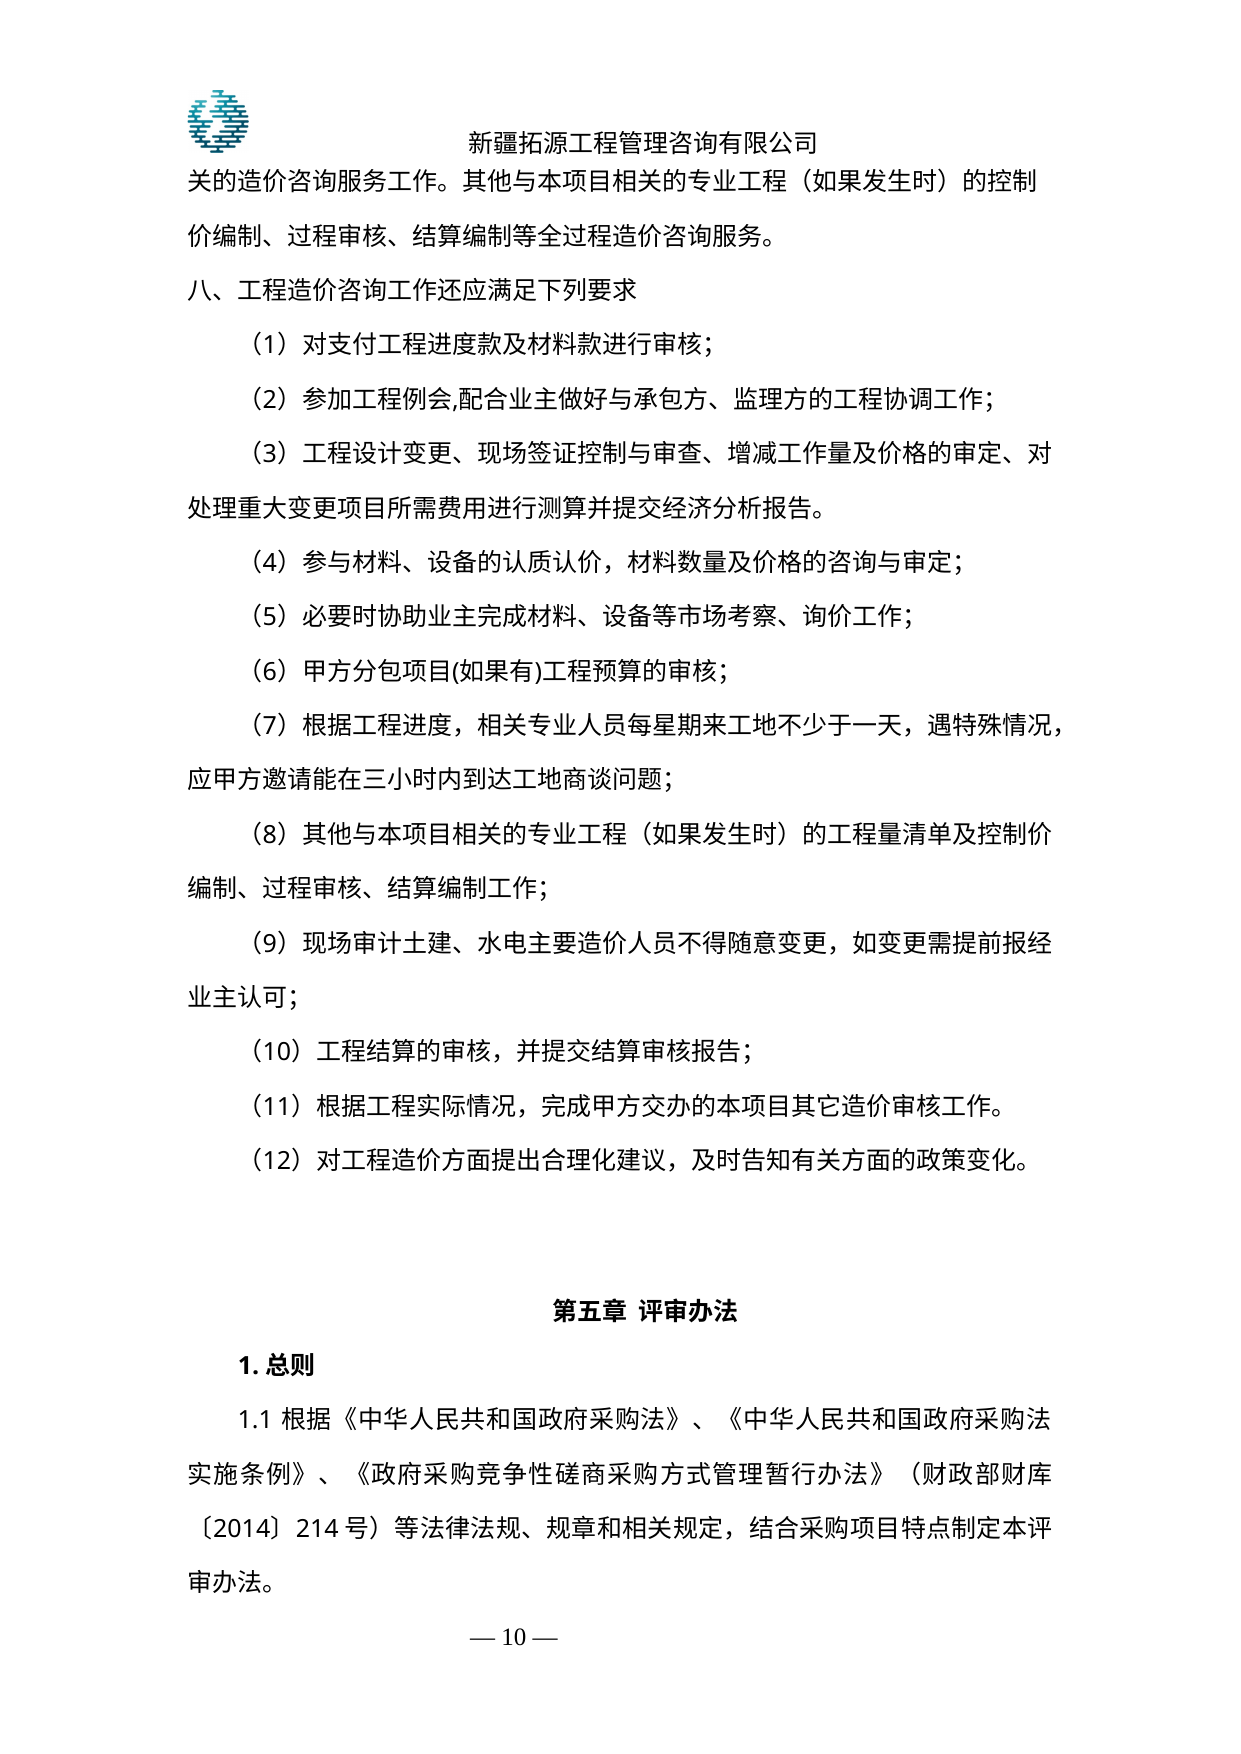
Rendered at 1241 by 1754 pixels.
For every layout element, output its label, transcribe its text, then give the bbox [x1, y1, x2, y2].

text （11）根据工程实际情况，完成甲方交办的本项目其它造价审核工作。 [187, 1086, 1053, 1122]
text （12）对工程造价方面提出合理化建议，及时告知有关方面的政策变化。 [187, 1141, 1053, 1177]
picture [187, 90, 249, 153]
text 1.1 根据《中华人民共和国政府采购法》、《中华人民共和国政府采购法实施条例》、《政府采购竞争性磋商采购方式管理暂行办法》（财政部财库〔2014〕214号）等法律法规、规章和相关规定，结合采购项目特点制定本评审办法。 [187, 1400, 1053, 1599]
text （2）参加工程例会,配合业主做好与承包方、监理方的工程协调工作； [187, 379, 1053, 416]
text （10）工程结算的审核，并提交结算审核报告； [187, 1032, 1053, 1068]
text （5）必要时协助业主完成材料、设备等市场考察、询价工作； [187, 597, 1053, 633]
picture [220, 128, 249, 153]
text （9）现场审计土建、水电主要造价人员不得随意变更，如变更需提前报经业主认可； [187, 923, 1053, 1014]
text （8）其他与本项目相关的专业工程（如果发生时）的工程量清单及控制价编制、过程审核、结算编制工作； [187, 814, 1053, 905]
text （3）工程设计变更、现场签证控制与审查、增减工作量及价格的审定、对处理重大变更项目所需费用进行测算并提交经济分析报告。 [187, 434, 1053, 524]
text （7）根据工程进度，相关专业人员每星期来工地不少于一天，遇特殊情况，应甲方邀请能在三小时内到达工地商谈问题； [187, 706, 1053, 796]
text （4）参与材料、设备的认质认价，材料数量及价格的咨询与审定； [187, 542, 1053, 579]
text （1）对支付工程进度款及材料款进行审核； [187, 325, 1053, 361]
list 第五章 评审办法 [187, 1291, 1053, 1327]
text 施工图工程量清单、控制价编制，市场询价，工程进度款支付审核，施工现场的经济签证，设计变更，工程竣工结算的审定，工程造价的信息咨询等有关的造价咨询服务工作。其他与本项目相关的专业工程（如果发生时）的控制价编制、过程审核、结算编制等全过程造价咨询服务。 [187, 162, 1053, 252]
text 八、工程造价咨询工作还应满足下列要求 [187, 271, 1053, 307]
text （6）甲方分包项目(如果有)工程预算的审核； [187, 651, 1053, 687]
subtitle 1. 总则 [187, 1345, 1053, 1382]
